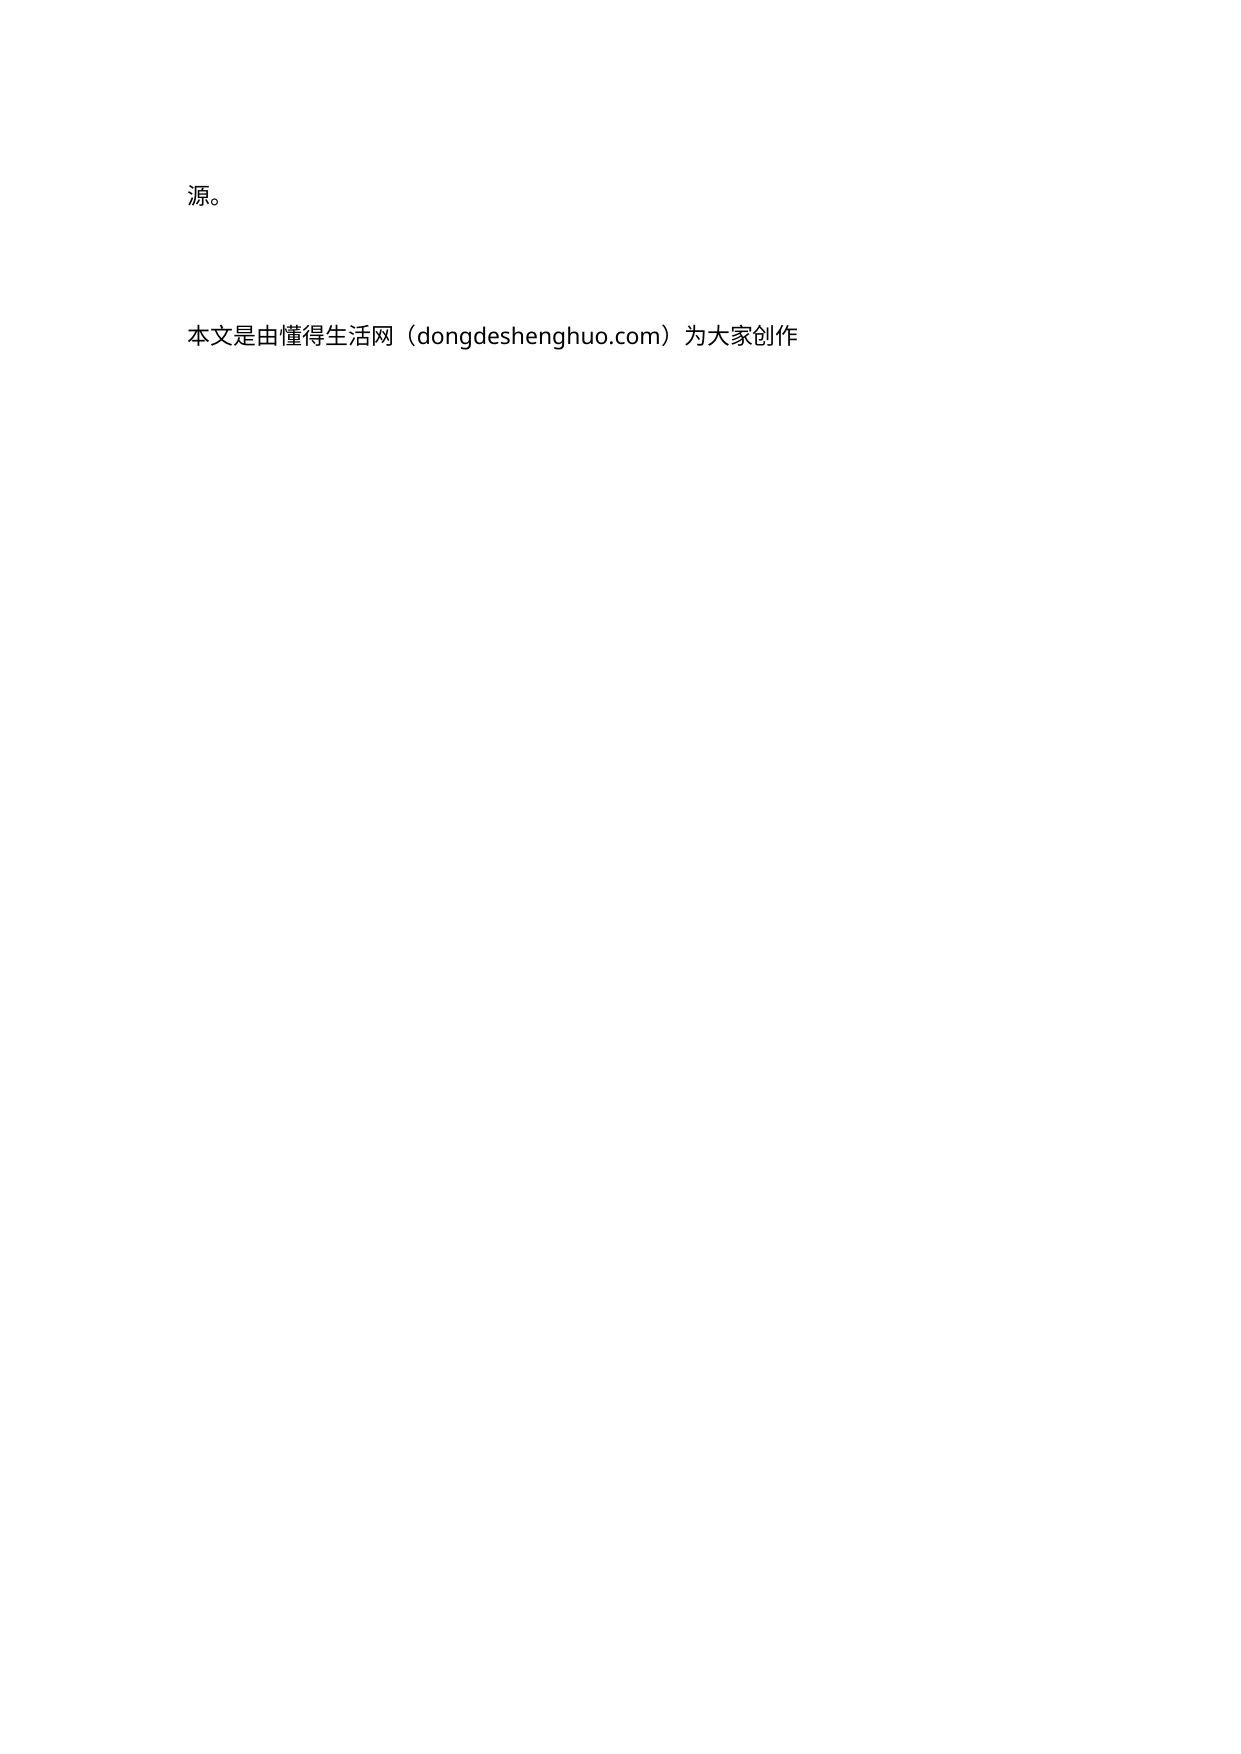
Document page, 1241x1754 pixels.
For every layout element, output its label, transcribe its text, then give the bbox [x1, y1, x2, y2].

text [187, 162, 1053, 227]
text 本文是由懂得生活网（dongdeshenghuo.com）为大家创作 [187, 302, 1053, 367]
